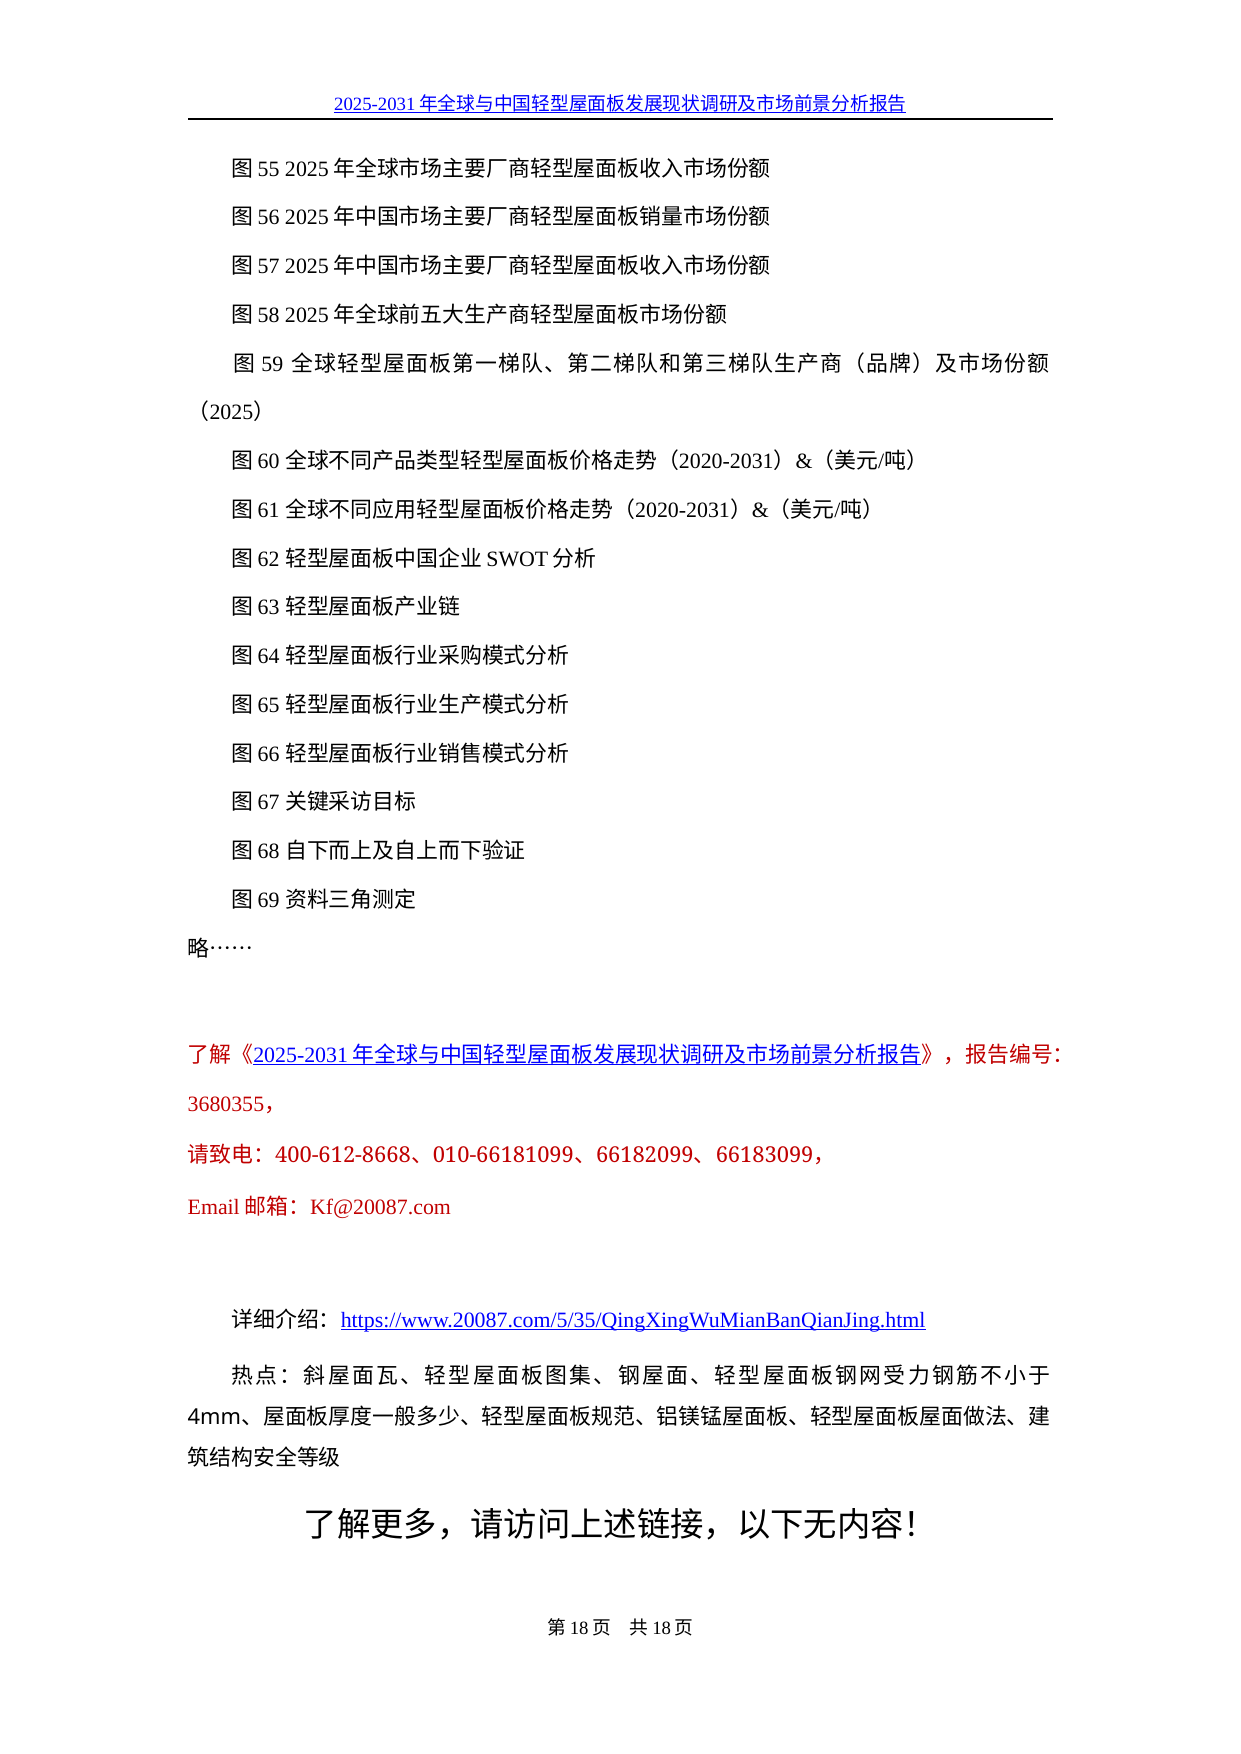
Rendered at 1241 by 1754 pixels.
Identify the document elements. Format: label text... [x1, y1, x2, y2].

text Email邮箱：Kf@20087.com [187, 1188, 1053, 1221]
text 请致电：400-612-8668、010-66181099、66182099、66183099， [187, 1137, 1053, 1169]
title 了解更多，请访问上述链接，以下无内容！ [187, 1489, 1053, 1554]
text 了解《2025-2031年全球与中国轻型屋面板发展现状调研及市场前景分析报告》，报告编号：3680355， [187, 1037, 1053, 1118]
text 热点：斜屋面瓦、轻型屋面板图集、钢屋面、轻型屋面板钢网受力钢筋不小于4mm、屋面板厚度一般多少、轻型屋面板规范、铝镁锰屋面板、轻型屋面板屋面做法、建筑结构安全等级 [187, 1358, 1053, 1472]
text 详细介绍：https://www.20087.com/5/35/QingXingWuMianBanQianJing.html [187, 1301, 1053, 1334]
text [187, 150, 1053, 963]
